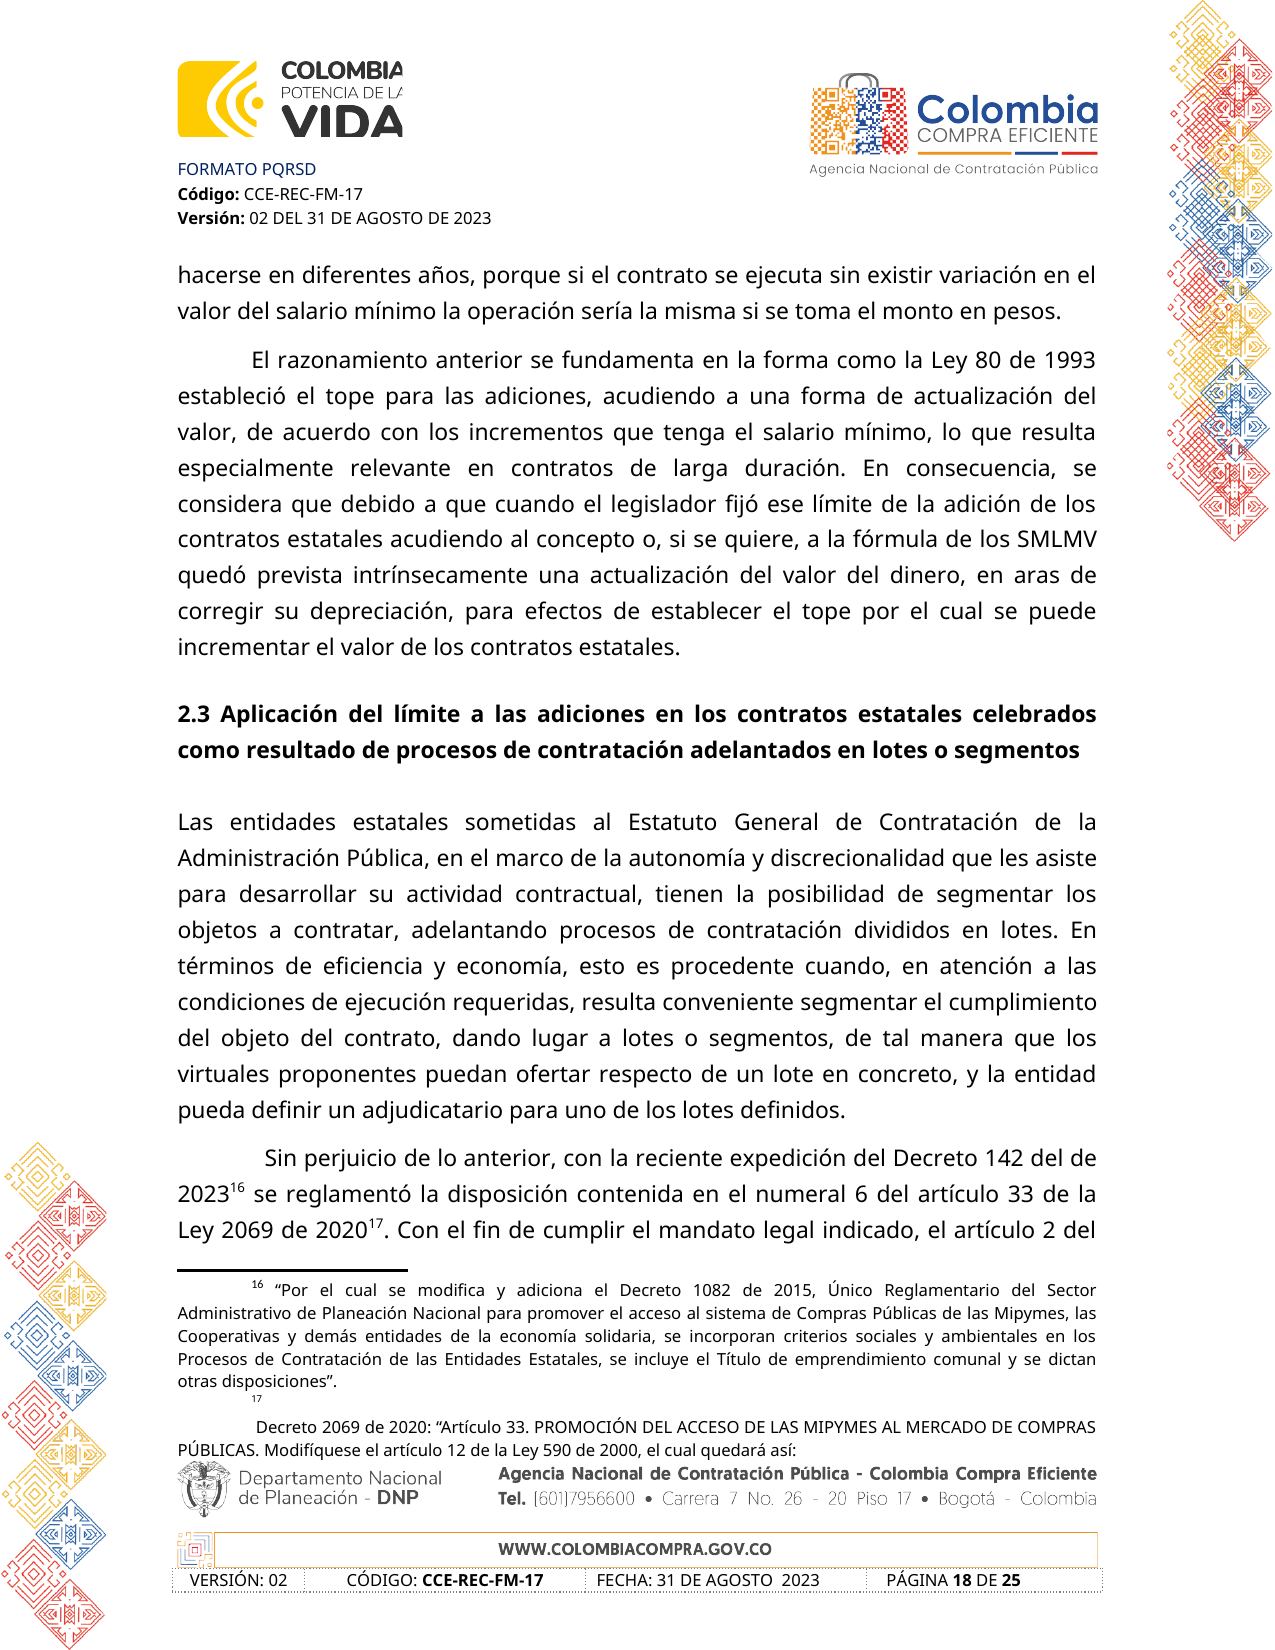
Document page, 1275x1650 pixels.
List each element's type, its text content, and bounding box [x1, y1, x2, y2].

picture [177, 1461, 1098, 1568]
picture [1165, 0, 1272, 539]
text Las entidades estatales sometidas al Estatuto General de Contratación de la Administración Pública, en el marco de la autonomía y discrecionalidad que les asiste para desarrollar su actividad contractual, tienen la posibilidad de segmentar los objetos a contratar, adelantando procesos de contratación divididos en lotes. En términos de eficiencia y economía, esto es procedente cuando, en atención a las condiciones de ejecución requeridas, resulta conveniente segmentar el cumplimiento del objeto del contrato, dando lugar a lotes o segmentos, de tal manera que los virtuales proponentes puedan ofertar respecto de un lote en concreto, y la entidad pueda definir un adjudicatario para uno de los lotes definidos. [177, 806, 1098, 1125]
picture [0, 1141, 106, 1648]
text 2.3 Aplicación del límite a las adiciones en los contratos estatales celebrados como resultado de procesos de contratación adelantados en lotes o segmentos [177, 698, 1098, 766]
text El razonamiento anterior se fundamenta en la forma como la Ley 80 de 1993 estableció el tope para las adiciones, acudiendo a una forma de actualización del valor, de acuerdo con los incrementos que tenga el salario mínimo, lo que resulta especialmente relevante en contratos de larga duración. En consecuencia, se considera que debido a que cuando el legislador fijó ese límite de la adición de los contratos estatales acudiendo al concepto o, si se quiere, a la fórmula de los SMLMV quedó prevista intrínsecamente una actualización del valor del dinero, en aras de corregir su depreciación, para efectos de establecer el tope por el cual se puede incrementar el valor de los contratos estatales. [177, 344, 1098, 662]
picture [177, 61, 402, 137]
picture [809, 73, 1098, 177]
